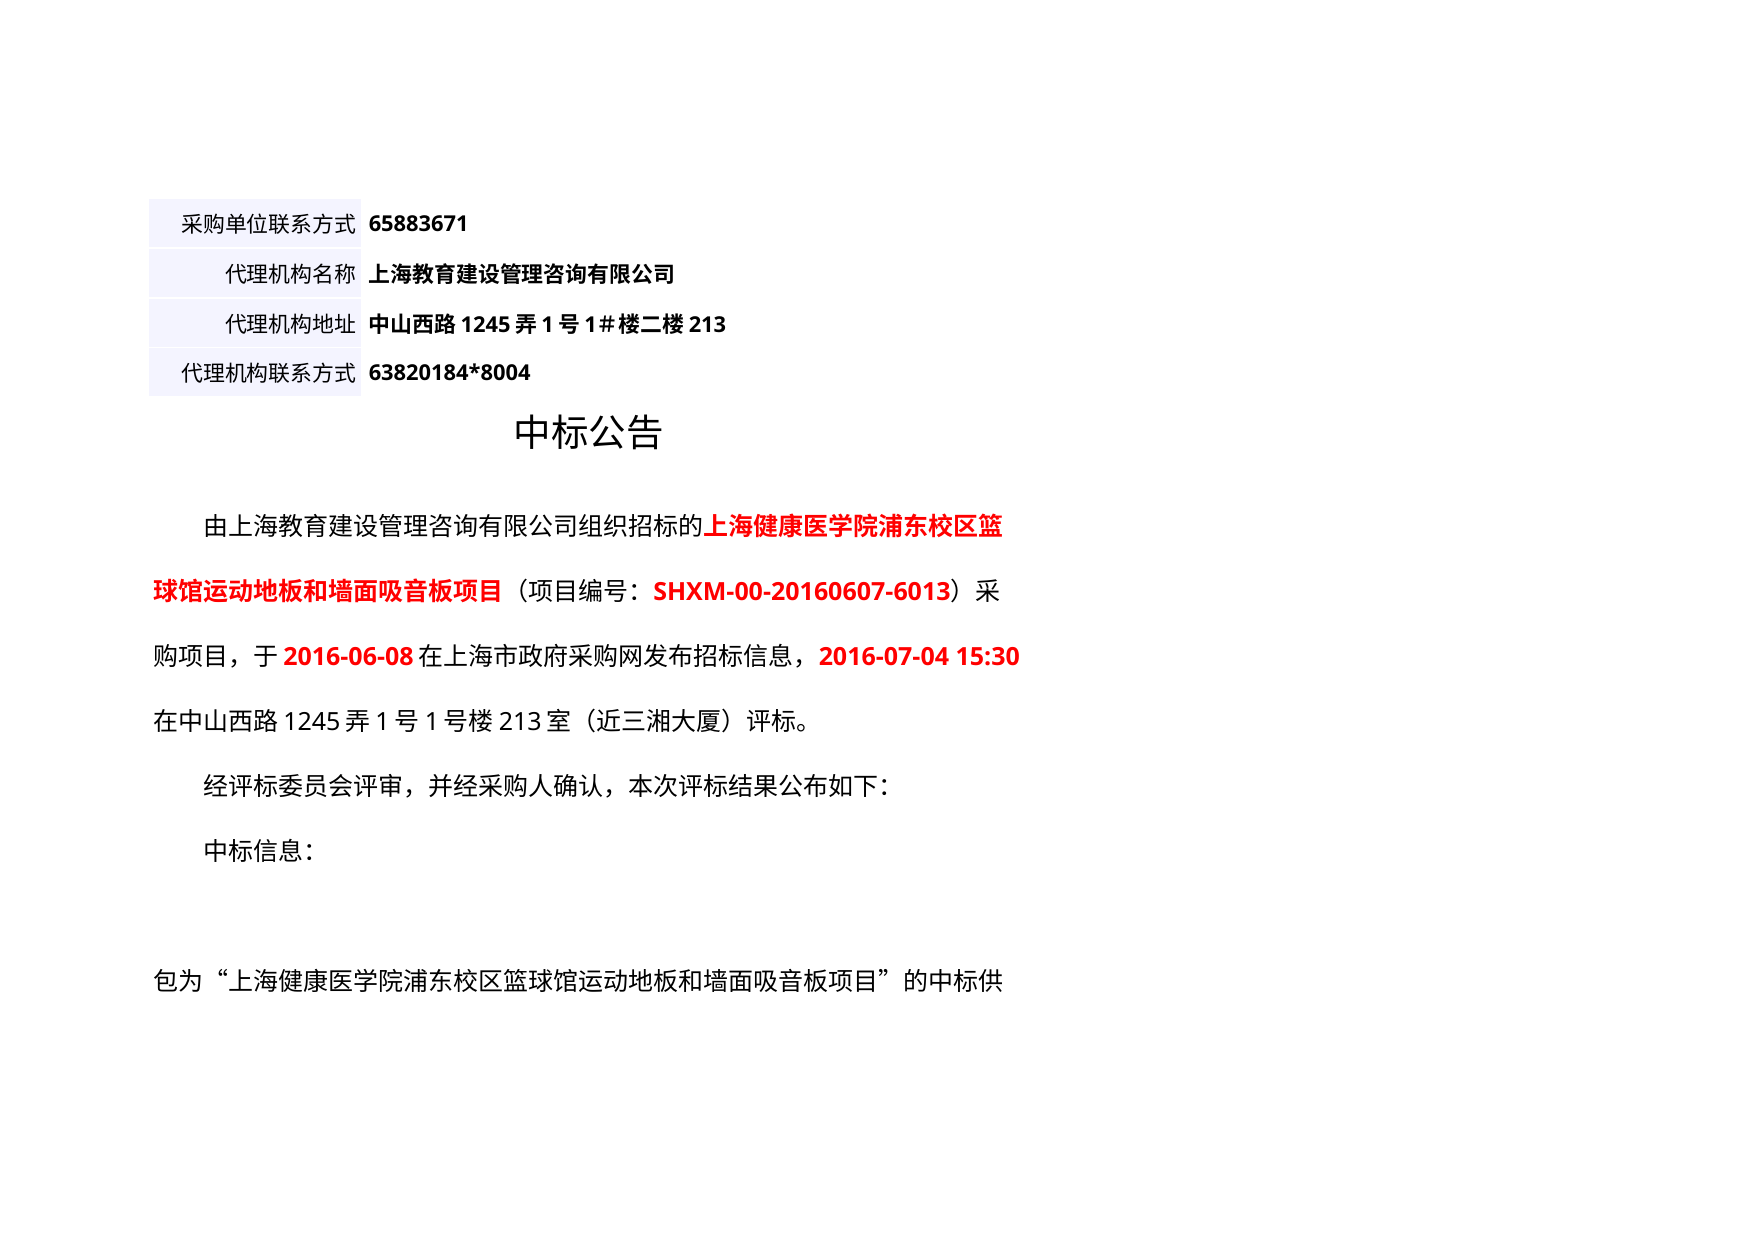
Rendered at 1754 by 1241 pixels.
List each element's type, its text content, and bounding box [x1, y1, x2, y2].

table_cell 63820184*8004 [361, 347, 1086, 396]
table_cell 代理机构地址 [149, 299, 361, 347]
table_cell 中山西路1245弄1号1＃楼二楼213 [361, 297, 1086, 347]
table_cell 采购单位联系方式 [149, 199, 361, 247]
table_cell 上海教育建设管理咨询有限公司 [361, 247, 1086, 297]
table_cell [151, 396, 1026, 1014]
table_cell 65883671 [361, 198, 1086, 247]
table_cell 代理机构联系方式 [149, 348, 361, 396]
table_cell 代理机构名称 [149, 249, 361, 297]
